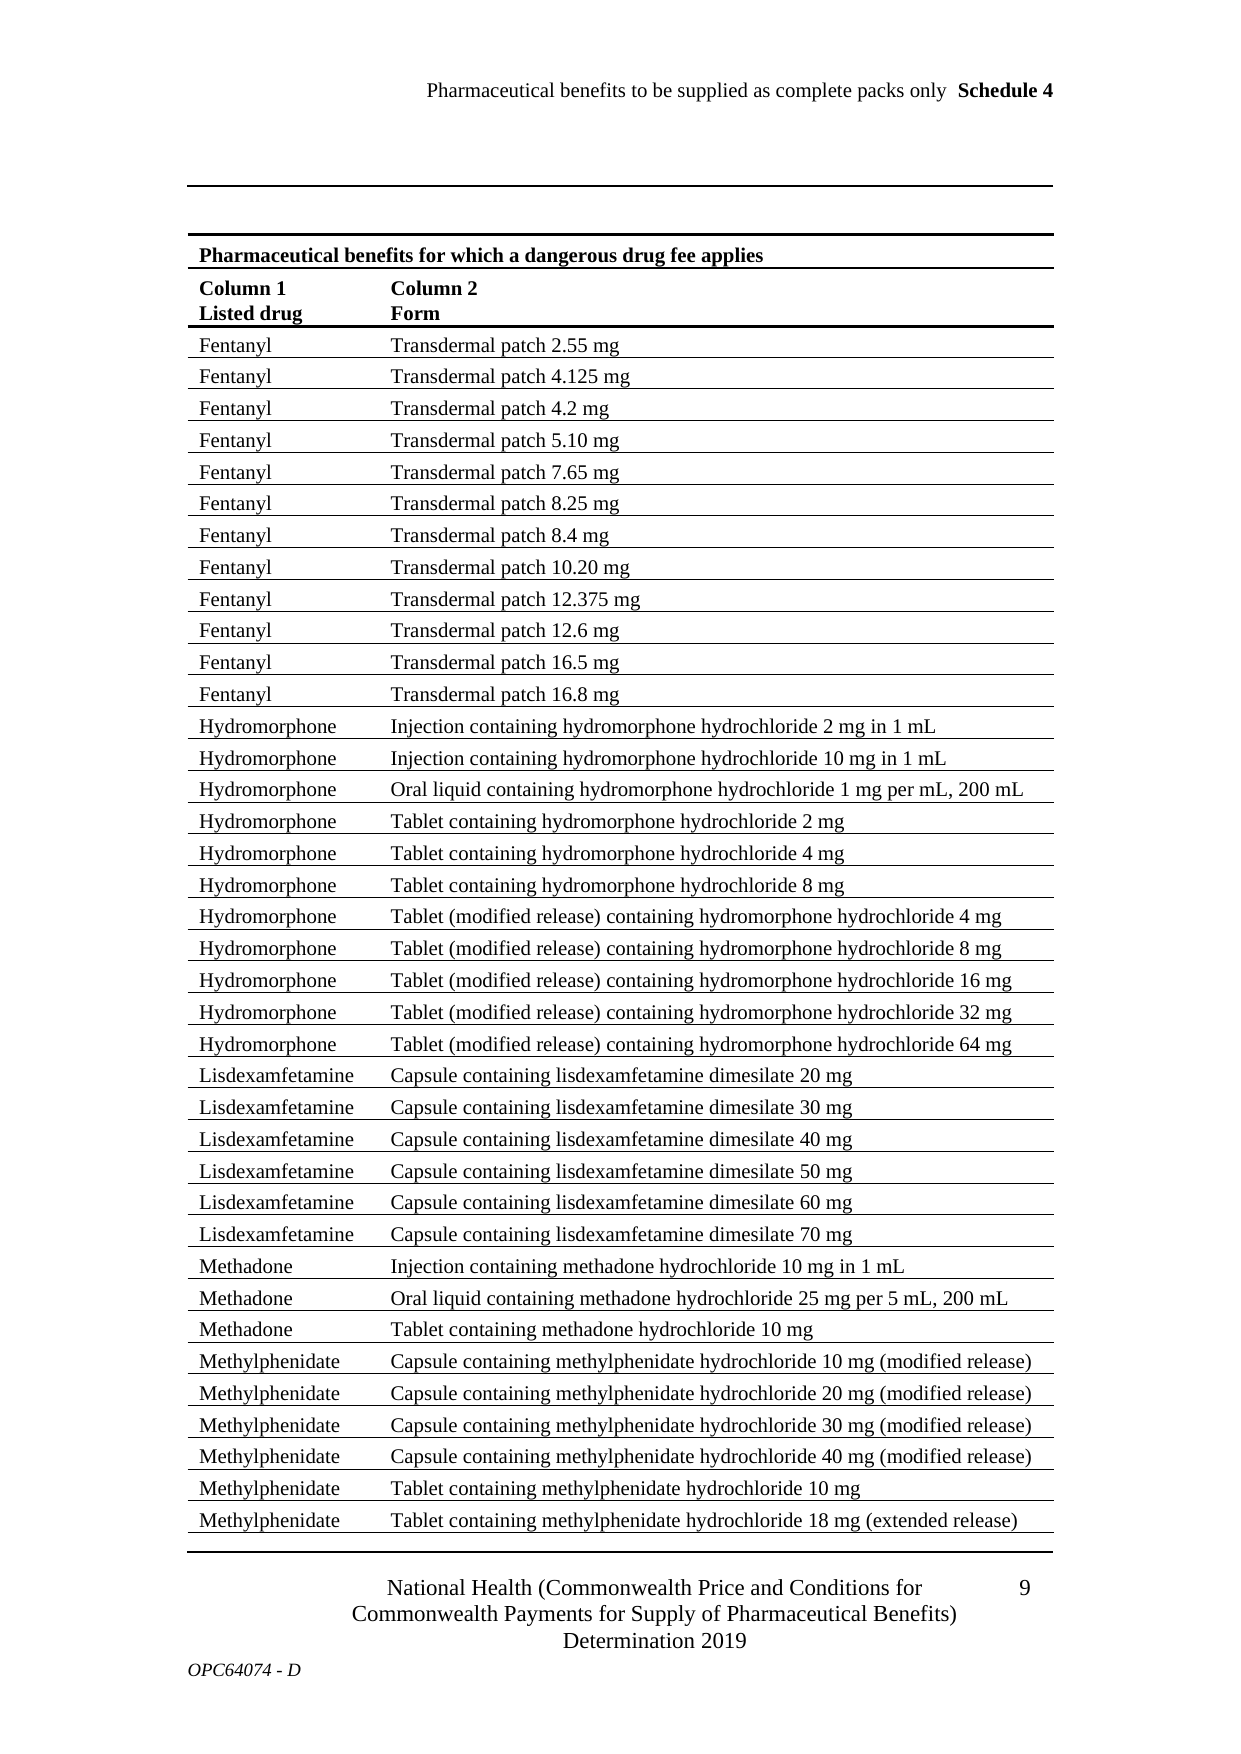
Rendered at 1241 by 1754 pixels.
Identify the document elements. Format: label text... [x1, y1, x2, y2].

table_cell Transdermal patch 10.20 mg [379, 548, 1053, 579]
table_cell Tablet (modified release) containing hydromorphone hydrochloride 16 mg [379, 961, 1053, 992]
table_cell Lisdexamfetamine [188, 1088, 379, 1119]
table_cell Lisdexamfetamine [188, 1057, 379, 1087]
table_cell Injection containing hydromorphone hydrochloride 10 mg in 1 mL [379, 739, 1053, 769]
table_cell Hydromorphone [188, 898, 379, 928]
table_cell Hydromorphone [188, 866, 379, 897]
table_cell Transdermal patch 8.25 mg [379, 485, 1053, 515]
table_cell Tablet (modified release) containing hydromorphone hydrochloride 32 mg [379, 993, 1053, 1024]
table_cell Fentanyl [188, 612, 379, 642]
table_cell Injection containing hydromorphone hydrochloride 2 mg in 1 mL [379, 707, 1053, 738]
table_cell Methylphenidate [188, 1438, 379, 1468]
table_cell Oral liquid containing hydromorphone hydrochloride 1 mg per mL, 200 mL [379, 771, 1053, 801]
table_cell Methylphenidate [188, 1343, 379, 1373]
table_cell Tablet containing hydromorphone hydrochloride 4 mg [379, 834, 1053, 865]
table_cell Capsule containing lisdexamfetamine dimesilate 40 mg [379, 1120, 1053, 1151]
table_cell Methylphenidate [188, 1406, 379, 1437]
table_cell Tablet containing methadone hydrochloride 10 mg [379, 1311, 1053, 1341]
table_cell Fentanyl [188, 485, 379, 515]
table_cell Oral liquid containing methadone hydrochloride 25 mg per 5 mL, 200 mL [379, 1279, 1053, 1310]
table_cell Tablet containing hydromorphone hydrochloride 2 mg [379, 803, 1053, 833]
table_cell Transdermal patch 12.6 mg [379, 612, 1053, 642]
table_cell Methylphenidate [188, 1374, 379, 1405]
table_cell Hydromorphone [188, 707, 379, 738]
table_cell Fentanyl [188, 675, 379, 706]
table_cell Lisdexamfetamine [188, 1215, 379, 1246]
table_cell Capsule containing methylphenidate hydrochloride 10 mg (modified release) [379, 1343, 1053, 1373]
table_cell Lisdexamfetamine [188, 1152, 379, 1183]
table_cell Transdermal patch 4.2 mg [379, 389, 1053, 420]
table_cell Hydromorphone [188, 1025, 379, 1056]
table_cell Methadone [188, 1247, 379, 1278]
table_cell Hydromorphone [188, 930, 379, 960]
table_cell Fentanyl [188, 580, 379, 611]
table_cell Transdermal patch 7.65 mg [379, 453, 1053, 484]
table_cell Transdermal patch 2.55 mg [379, 328, 1053, 357]
table_cell Transdermal patch 16.8 mg [379, 675, 1053, 706]
table_cell Hydromorphone [188, 961, 379, 992]
table_cell Methylphenidate [188, 1470, 379, 1500]
table_cell Capsule containing lisdexamfetamine dimesilate 60 mg [379, 1184, 1053, 1214]
table_cell Methylphenidate [188, 1501, 379, 1532]
table_cell Capsule containing lisdexamfetamine dimesilate 50 mg [379, 1152, 1053, 1183]
table_cell Injection containing methadone hydrochloride 10 mg in 1 mL [379, 1247, 1053, 1278]
table_cell Hydromorphone [188, 834, 379, 865]
table_cell Column 2 Form [379, 269, 1053, 325]
table_cell Fentanyl [188, 644, 379, 674]
table_cell Transdermal patch 16.5 mg [379, 644, 1053, 674]
table_cell Lisdexamfetamine [188, 1184, 379, 1214]
table_cell Capsule containing methylphenidate hydrochloride 40 mg (modified release) [379, 1438, 1053, 1468]
table_cell Transdermal patch 4.125 mg [379, 358, 1053, 388]
table_cell Fentanyl [188, 421, 379, 452]
table_cell Column 1 Listed drug [188, 269, 379, 325]
table_cell Hydromorphone [188, 803, 379, 833]
table_cell Transdermal patch 12.375 mg [379, 580, 1053, 611]
table_cell Transdermal patch 8.4 mg [379, 516, 1053, 547]
table_cell Fentanyl [188, 548, 379, 579]
table_cell Fentanyl [188, 453, 379, 484]
table_cell Fentanyl [188, 389, 379, 420]
table_cell Fentanyl [188, 328, 379, 357]
table_cell Hydromorphone [188, 771, 379, 801]
table_cell Capsule containing lisdexamfetamine dimesilate 30 mg [379, 1088, 1053, 1119]
table_cell Tablet containing hydromorphone hydrochloride 8 mg [379, 866, 1053, 897]
table_cell Capsule containing methylphenidate hydrochloride 20 mg (modified release) [379, 1374, 1053, 1405]
table_cell Capsule containing lisdexamfetamine dimesilate 20 mg [379, 1057, 1053, 1087]
table_cell Capsule containing lisdexamfetamine dimesilate 70 mg [379, 1215, 1053, 1246]
table_cell Methadone [188, 1311, 379, 1341]
table_cell Tablet (modified release) containing hydromorphone hydrochloride 4 mg [379, 898, 1053, 928]
table_header Pharmaceutical benefits for which a dangerous drug fee applies [188, 236, 1053, 267]
table_cell Lisdexamfetamine [188, 1120, 379, 1151]
table_cell Methadone [188, 1279, 379, 1310]
table_cell Hydromorphone [188, 993, 379, 1024]
table_cell Fentanyl [188, 358, 379, 388]
table_cell Capsule containing methylphenidate hydrochloride 30 mg (modified release) [379, 1406, 1053, 1437]
table_cell Tablet (modified release) containing hydromorphone hydrochloride 64 mg [379, 1025, 1053, 1056]
table_cell Hydromorphone [188, 739, 379, 769]
table_cell Tablet (modified release) containing hydromorphone hydrochloride 8 mg [379, 930, 1053, 960]
table_cell Fentanyl [188, 516, 379, 547]
table_cell Tablet containing methylphenidate hydrochloride 10 mg [379, 1470, 1053, 1500]
table_cell Tablet containing methylphenidate hydrochloride 18 mg (extended release) [379, 1501, 1053, 1532]
table_cell Transdermal patch 5.10 mg [379, 421, 1053, 452]
